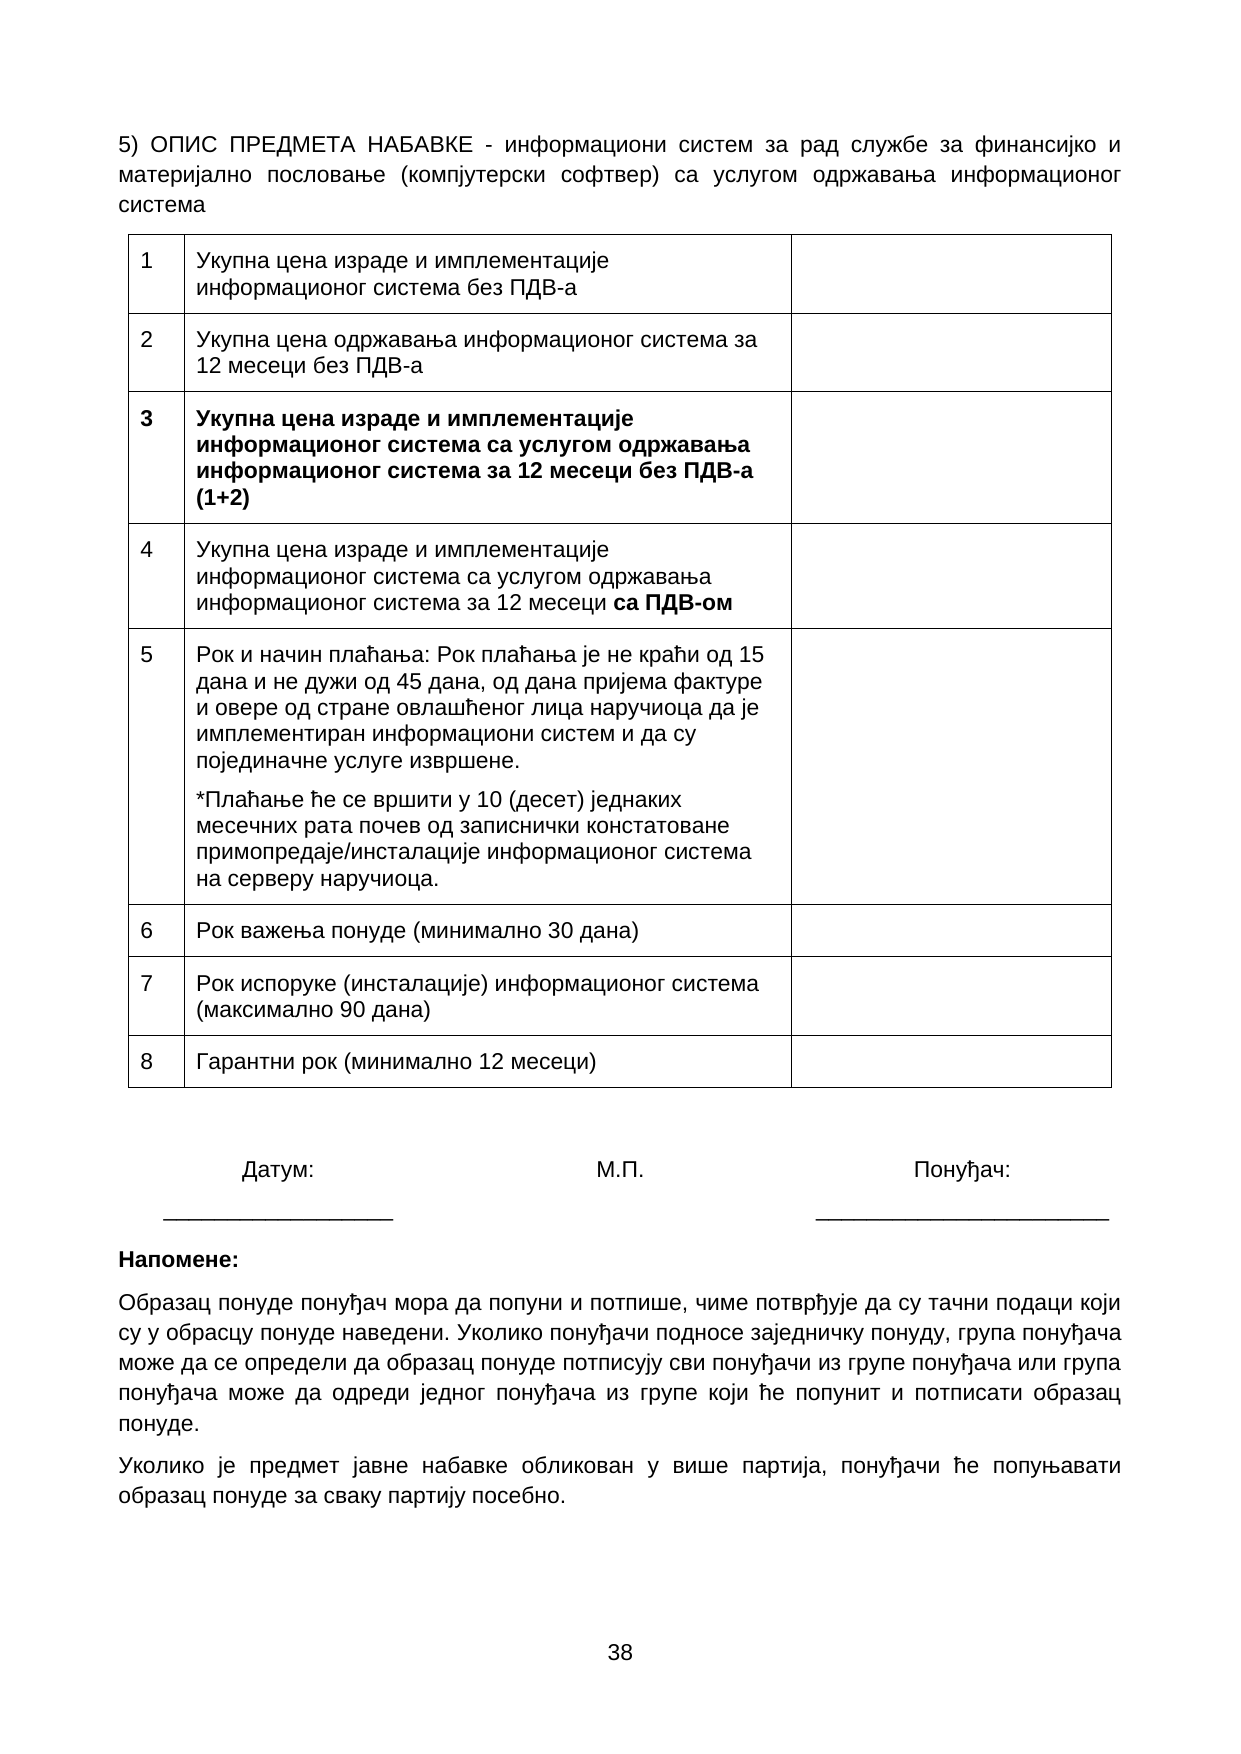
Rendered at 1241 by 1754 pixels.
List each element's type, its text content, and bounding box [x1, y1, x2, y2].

table_cell Укупна цена израде и имплементације информационог система са услугом одржавања информационог система за 12 месеци без ПДВ-а (1+2) [185, 392, 791, 523]
table_cell 3 [129, 392, 184, 523]
text Напомене: [118, 1246, 1122, 1272]
table_cell 4 [129, 524, 184, 628]
table_cell 2 [129, 314, 184, 391]
text Уколико је предмет јавне набавке обликован у више партија, понуђачи ће попуњавати образац понуде за сваку партију посебно. [118, 1452, 1122, 1509]
table_cell [792, 629, 1111, 903]
table_cell 8 [129, 1036, 184, 1087]
table_cell Рок важења понуде (минимално 30 дана) [185, 905, 791, 956]
table_cell Рок и начин плаћања: Рок плаћања је не краћи од 15 дана и не дужи од 45 дана, од дана пријема фактуре и овере од стране овлашћеног лица наручиоца да је имплементиран информациони систем и да су појединачне услуге извршене. *Плаћање ће се вршити у 10 (десет) једнаких месечних рата почев од записнички констатоване примопредаје/инсталације информационог система на серверу наручиоца. [185, 629, 791, 903]
table_cell [792, 1036, 1111, 1087]
table_cell 7 [129, 957, 184, 1035]
table_cell [792, 392, 1111, 523]
table_header Понуђач: _______________________ [791, 1143, 1133, 1233]
text 5) ОПИС ПРЕДМЕТА НАБАВКЕ - информациони систем за рад службе за финансијко и материјално пословање (компјутерски софтвер) са услугом одржавања информационог система [118, 131, 1122, 217]
table_cell Гарантни рок (минимално 12 месеци) [185, 1036, 791, 1087]
table_cell Укупна цена израде и имплементације информационог система са услугом одржавања информационог система за 12 месеци са ПДВ-ом [185, 524, 791, 628]
text Образац понуде понуђач мора да попуни и потпише, чиме потврђује да су тачни подаци који су у обрасцу понуде наведени. Уколико понуђачи подносе заједничку понуду, група понуђача може да се определи да образац понуде потписују сви понуђачи из групе понуђача или група понуђача може да одреди једног понуђача из групе који ће попунит и потписати образац понуде. [118, 1289, 1122, 1436]
table_cell [792, 524, 1111, 628]
table_header М.П. [449, 1143, 791, 1233]
table_cell [792, 957, 1111, 1035]
table_header Датум: __________________ [107, 1143, 449, 1233]
table_cell Укупна цена одржавања информационог система за 12 месеци без ПДВ-а [185, 314, 791, 391]
table_cell Рок испоруке (инсталације) информационог система (максимално 90 дана) [185, 957, 791, 1035]
table_cell [792, 905, 1111, 956]
table_cell 5 [129, 629, 184, 903]
table_cell [792, 314, 1111, 391]
table_cell 6 [129, 905, 184, 956]
table_header 1 [129, 235, 184, 312]
table_header [792, 235, 1111, 312]
table_header Укупна цена израде и имплементације информационог система без ПДВ-а [185, 235, 791, 312]
